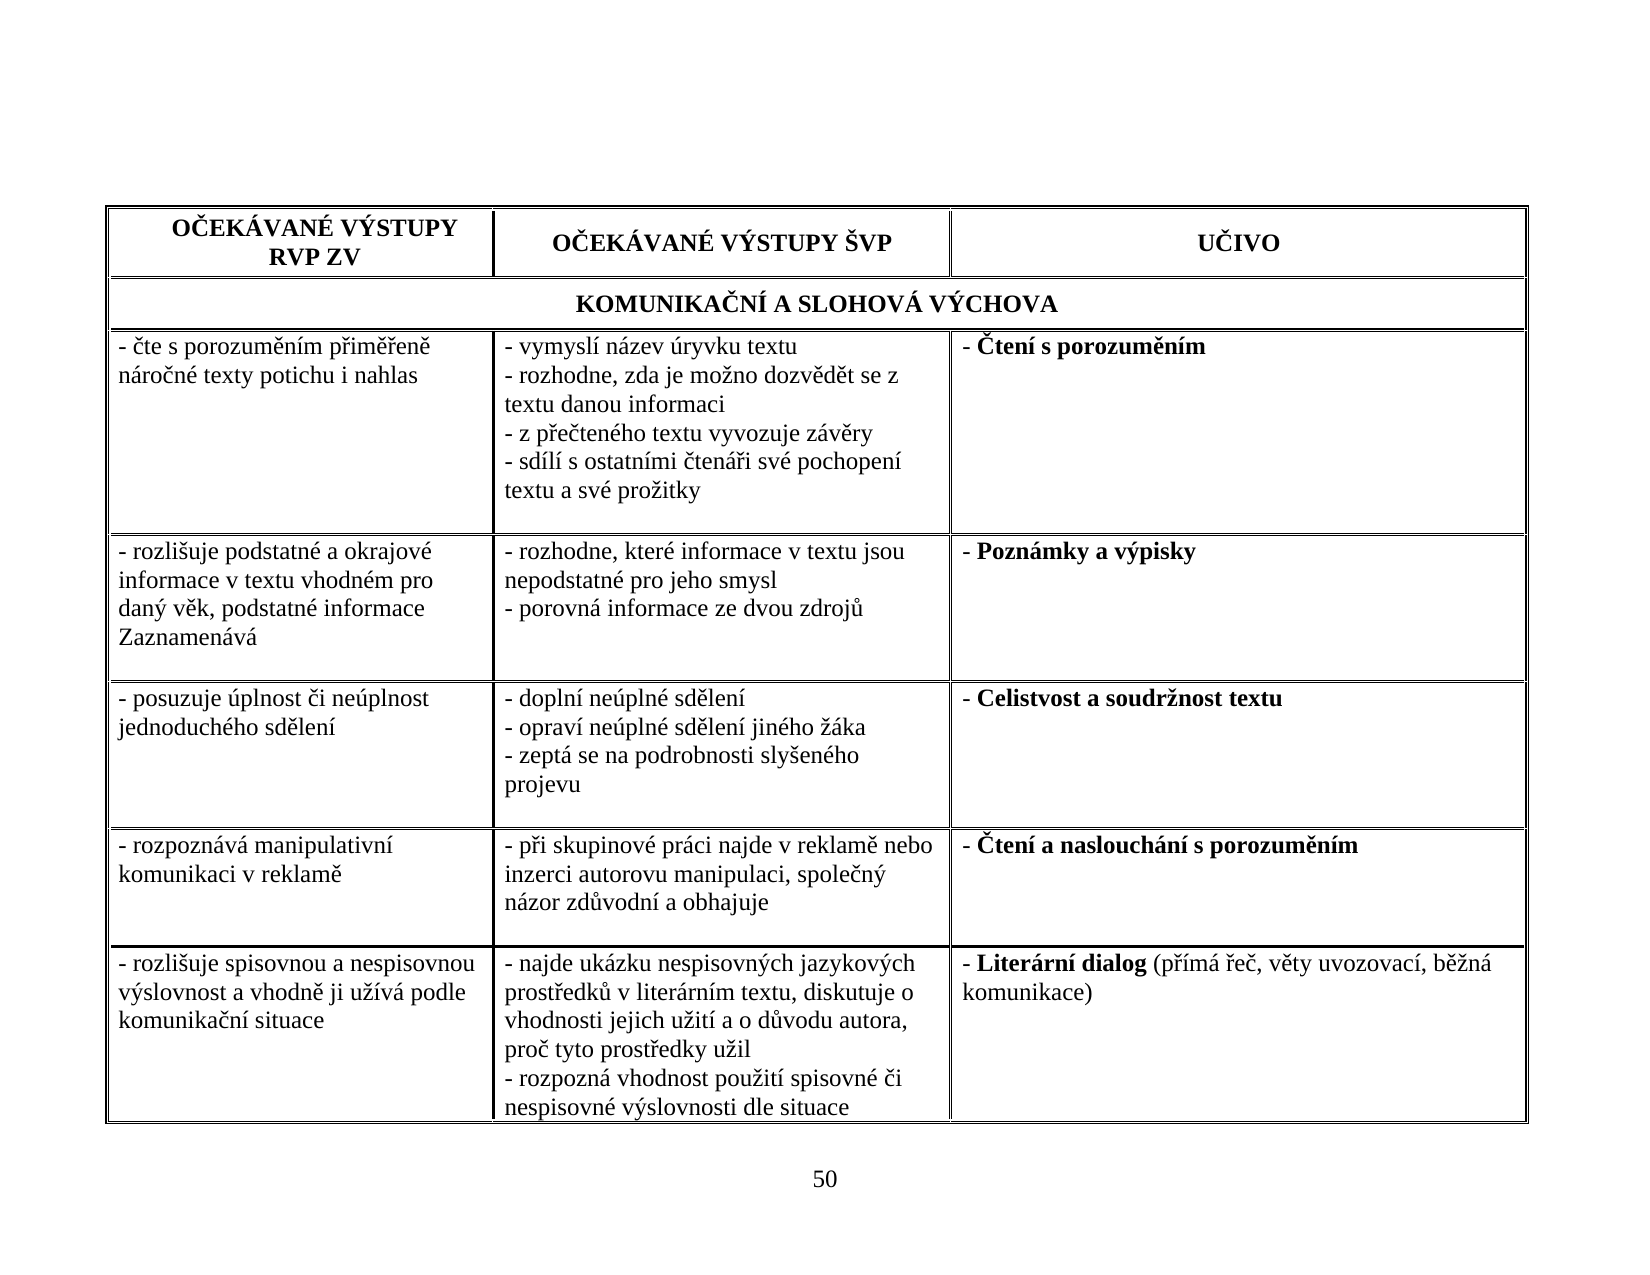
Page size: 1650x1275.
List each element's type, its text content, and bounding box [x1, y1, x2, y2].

table_header UČIVO [951, 209, 1525, 276]
table_cell - Poznámky a výpisky [951, 533, 1527, 680]
table_header OČEKÁVANÉ VÝSTUPY ŠVP [493, 209, 951, 276]
table_cell - Celistvost a soudržnost textu [951, 680, 1527, 827]
table_cell - Čtení s porozuměním [952, 328, 1526, 533]
table_cell - rozhodne, které informace v textu jsou nepodstatné pro jeho smysl - porovná informace ze dvou zdrojů [495, 536, 949, 680]
table_cell - Čtení a naslouchání s porozuměním [951, 827, 1527, 945]
table_header OČEKÁVANÉ VÝSTUPY RVP ZV [109, 207, 493, 276]
table_cell - rozlišuje podstatné a okrajové informace v textu vhodném pro daný věk, podstatné informace Zaznamenává [107, 533, 493, 680]
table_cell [493, 948, 951, 1121]
table_cell - čte s porozuměním přiměřeně náročné texty potichu i nahlas [109, 328, 492, 533]
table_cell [109, 945, 493, 1121]
table_cell - při skupinové práci najde v reklamě nebo inzerci autorovu manipulaci, společný názor zdůvodní a obhajuje [495, 830, 949, 945]
table_cell - doplní neúplné sdělení - opraví neúplné sdělení jiného žáka - zeptá se na podrobnosti slyšeného projevu [495, 683, 949, 827]
table_cell KOMUNIKAČNÍ A SLOHOVÁ VÝCHOVA [107, 276, 1527, 328]
table_cell - posuzuje úplnost či neúplnost jednoduchého sdělení [107, 680, 493, 827]
table_cell - vymyslí název úryvku textu - rozhodne, zda je možno dozvědět se z textu danou informaci - z přečteného textu vyvozuje závěry - sdílí s ostatními čtenáři své pochopení textu a své prožitky [495, 332, 949, 533]
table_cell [951, 945, 1525, 1121]
table_cell - rozpoznává manipulativní komunikaci v reklamě [107, 827, 493, 945]
